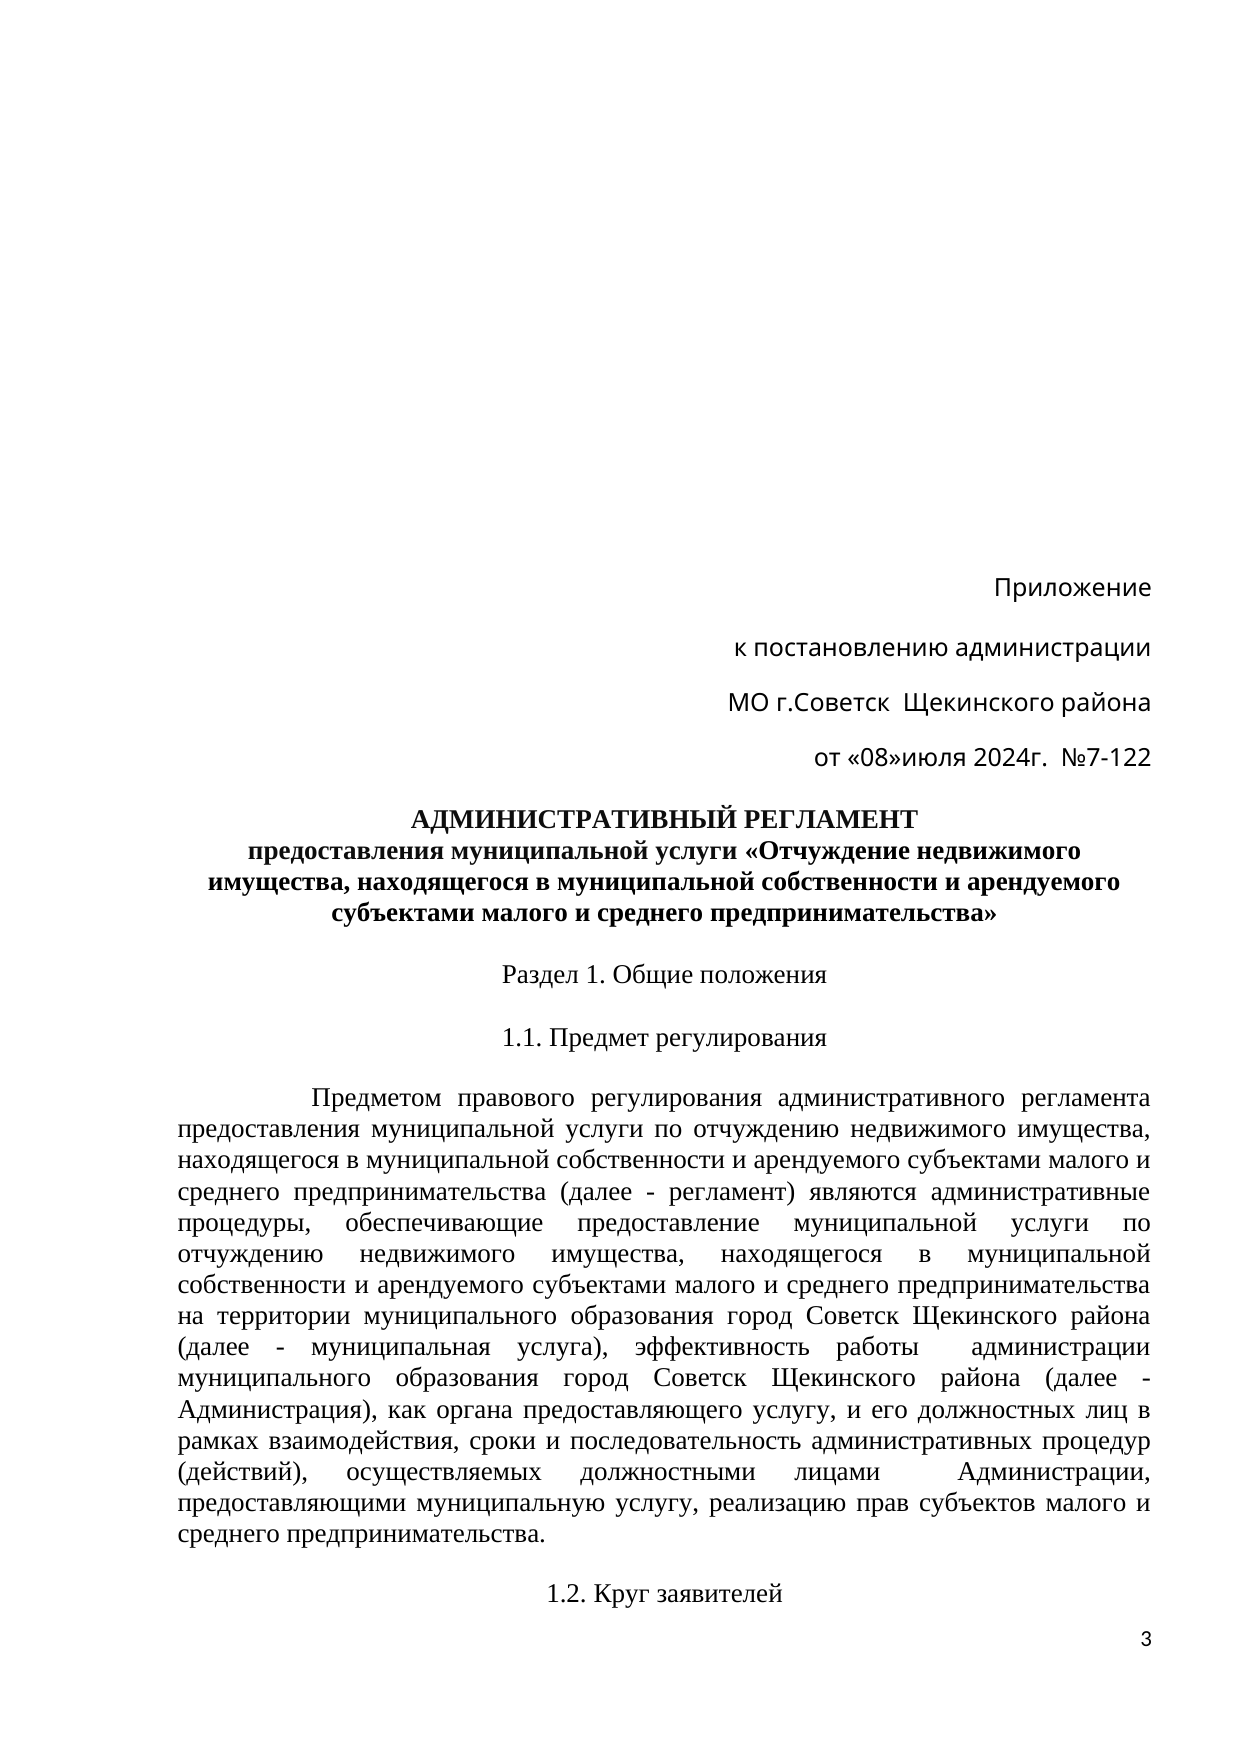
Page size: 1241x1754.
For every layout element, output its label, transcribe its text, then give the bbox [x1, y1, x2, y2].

text Предметом правового регулирования административного регламента предоставления муниципальной услуги по отчуждению недвижимого имущества, находящегося в муниципальной собственности и арендуемого субъектами малого и среднего предпринимательства (далее - регламент) являются административные процедуры, обеспечивающие предоставление муниципальной услуги по отчуждению недвижимого имущества, находящегося в муниципальной собственности и арендуемого субъектами малого и среднего предпринимательства на территории муниципального образования город Советск Щекинского района (далее - муниципальная услуга), эффективность работы администрации муниципального образования город Советск Щекинского района (далее - Администрация), как органа предоставляющего услугу, и его должностных лиц в рамках взаимодействия, сроки и последовательность административных процедур (действий), осуществляемых должностными лицами Администрации, предоставляющими муниципальную услугу, реализацию прав субъектов малого и среднего предпринимательства. [177, 1081, 1152, 1548]
text предоставления муниципальной услуги «Отчуждение недвижимого имущества, находящегося в муниципальной собственности и арендуемого субъектами малого и среднего предпринимательства» [177, 834, 1152, 927]
text МО г.Советск Щекинского района [620, 685, 1152, 719]
text от «08»июля 2024г. №7-122 [620, 740, 1152, 774]
text Раздел 1. Общие положения [177, 959, 1152, 990]
text 1.1. Предмет регулирования [177, 1021, 1152, 1052]
text АДМИНИСТРАТИВНЫЙ РЕГЛАМЕНТ [177, 803, 1152, 834]
text к постановлению администрации [620, 630, 1152, 664]
text 1.2. Круг заявителей [177, 1578, 1152, 1609]
text Приложение [177, 570, 1152, 604]
